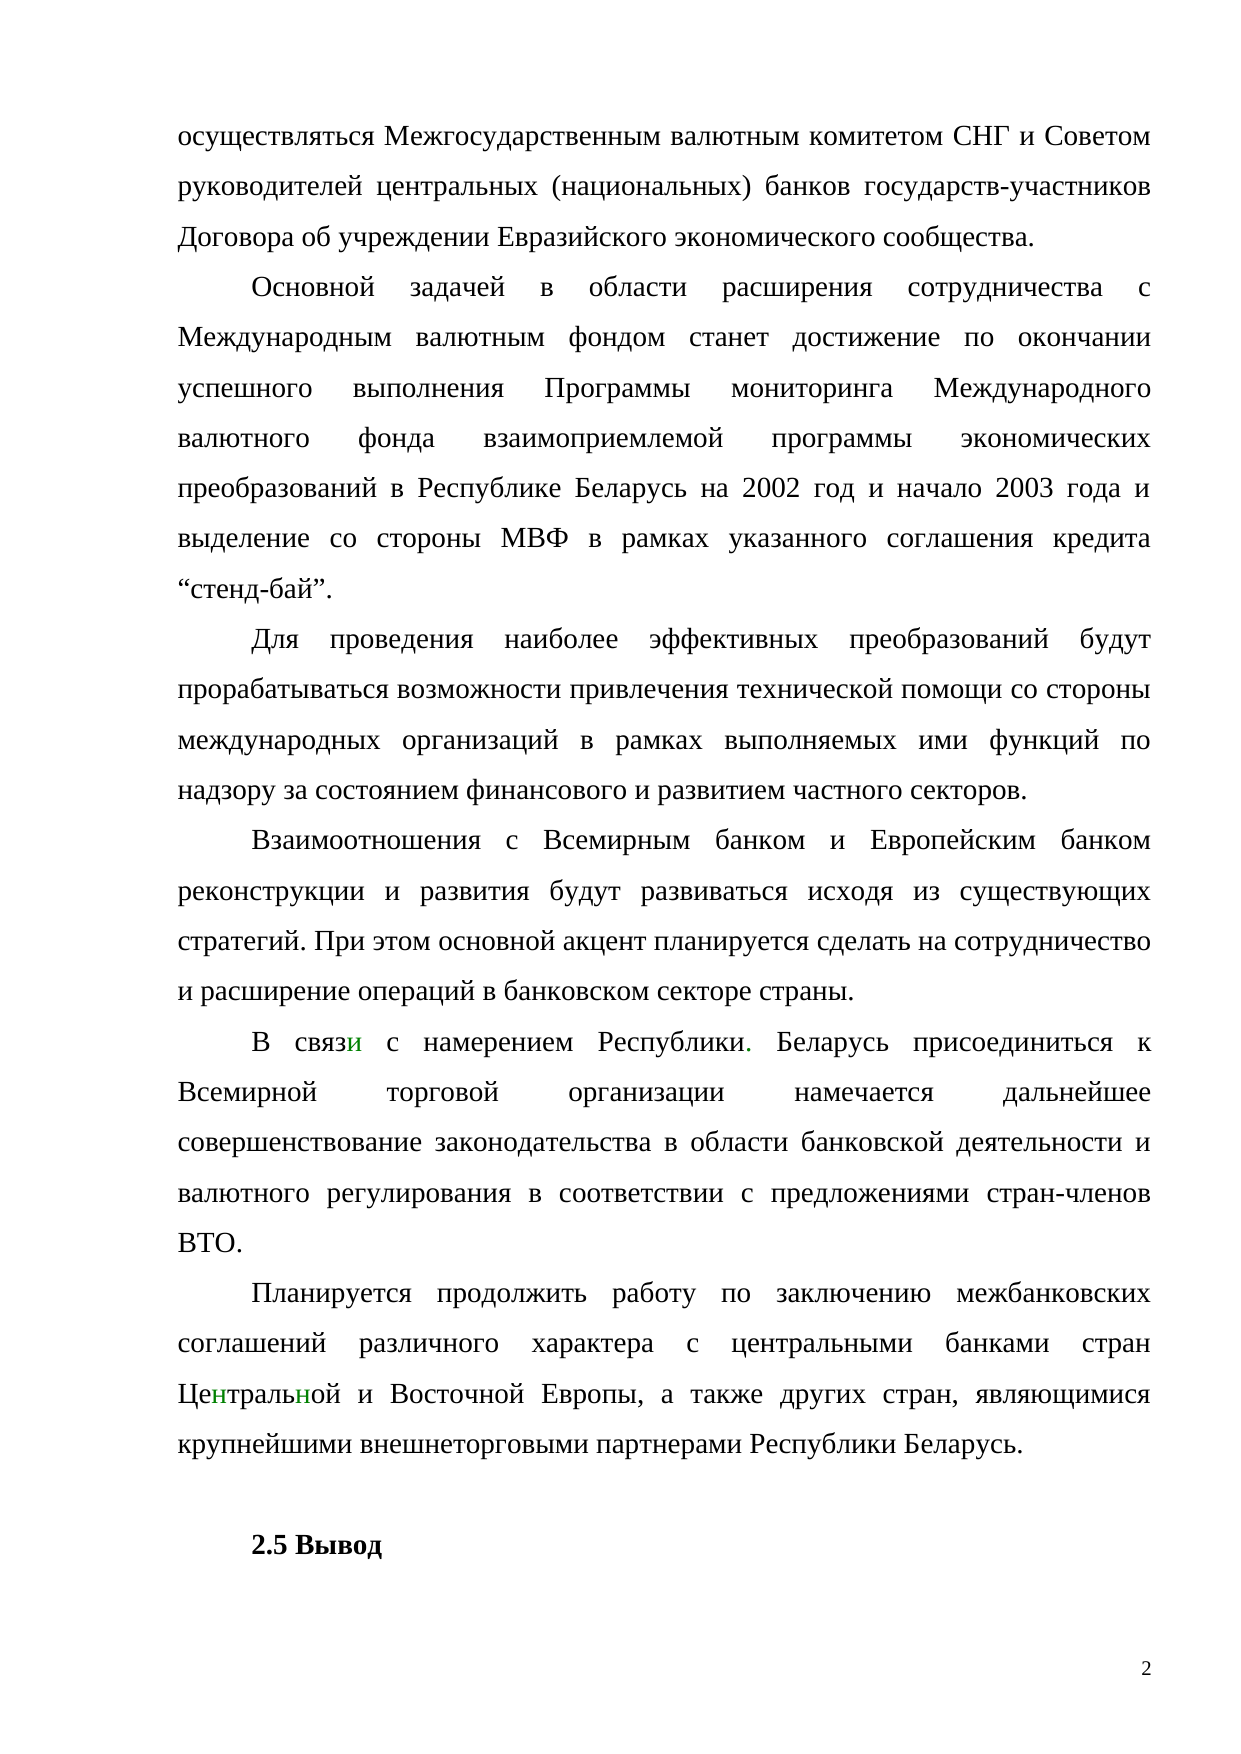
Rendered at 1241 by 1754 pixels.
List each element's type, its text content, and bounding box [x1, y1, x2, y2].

subtitle 2.5 Вывод [177, 1527, 1152, 1560]
text Планируется продолжить работу по заключению межбанковских соглашений различного характера с центральными банками стран Центральной и Восточной Европы, а также других стран, являющимися крупнейшими внешнеторговыми партнерами Республики Беларусь. [177, 1275, 1152, 1460]
text Для проведения наиболее эффективных преобразований будут прорабатываться возможности привлечения технической помощи со стороны международных организаций в рамках выполняемых ими функций по надзору за состоянием финансового и развитием частного секторов. [177, 621, 1152, 806]
text Взаимоотношения с Всемирным банком и Европейским банком реконструкции и развития будут развиваться исходя из существующих стратегий. При этом основной акцент планируется сделать на сотрудничество и расширение операций в банковском секторе страны. [177, 822, 1152, 1007]
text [177, 118, 1152, 252]
text Основной задачей в области расширения сотрудничества с Международным валютным фондом станет достижение по окончании успешного выполнения Программы мониторинга Международного валютного фонда взаимоприемлемой программы экономических преобразований в Республике Беларусь на 2002 год и начало 2003 года и выделение со стороны МВФ в рамках указанного соглашения кредита “стенд-бай”. [177, 269, 1152, 604]
text В связи с намерением Республики. Беларусь присоединиться к Всемирной торговой организации намечается дальнейшее совершенствование законодательства в области банковской деятельности и валютного регулирования в соответствии с предложениями стран-членов ВТО. [177, 1024, 1152, 1258]
